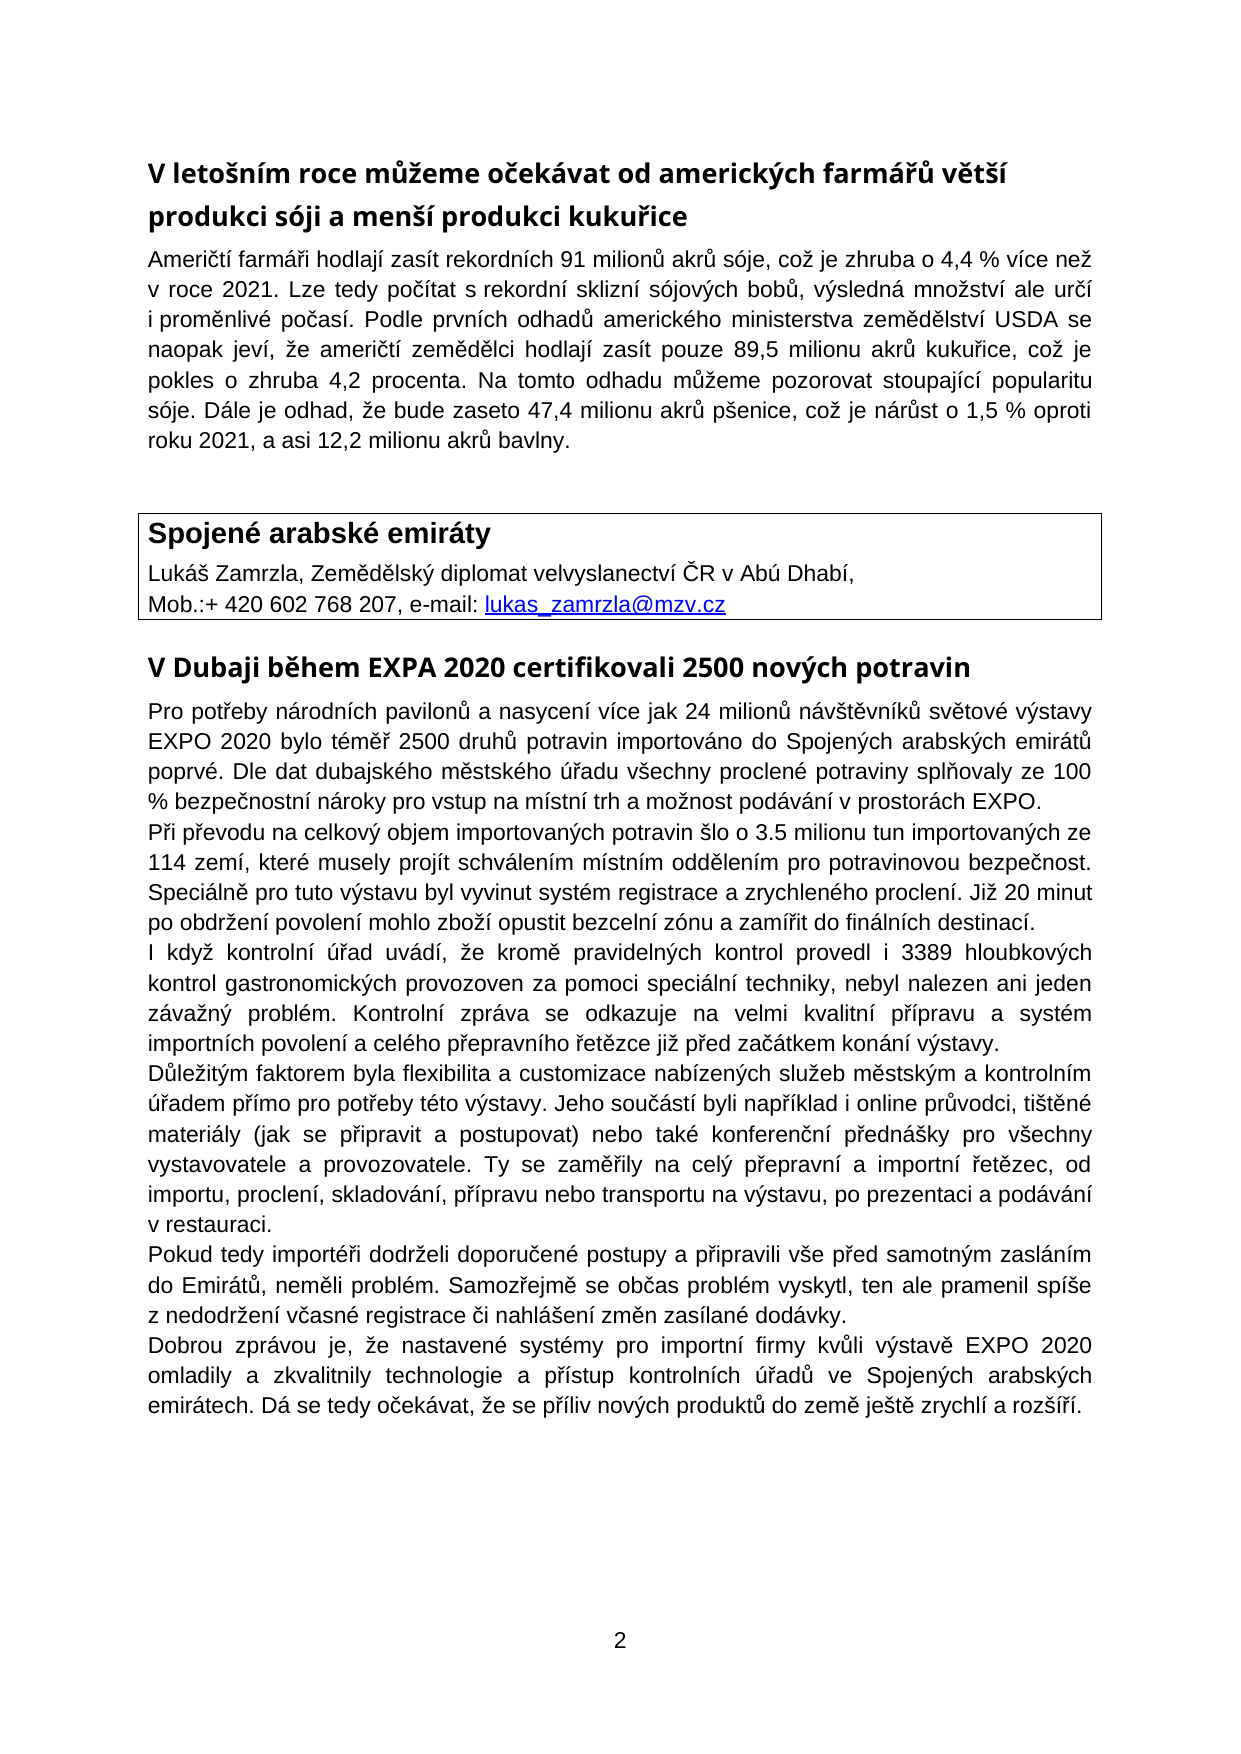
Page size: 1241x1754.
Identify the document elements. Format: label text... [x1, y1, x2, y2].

text Mob.:+ 420 602 768 207, e-mail: lukas_zamrzla@mzv.cz [139, 587, 1101, 619]
text Dobrou zprávou je, že nastavené systémy pro importní firmy kvůli výstavě EXPO 2020 omladily a zkvalitnily technologie a přístup kontrolních úřadů ve Spojených arabských emirátech. Dá se tedy očekávat, že se příliv nových produktů do země ještě zrychlí a rozšíří. [148, 1332, 1093, 1419]
text Američtí farmáři hodlají zasít rekordních 91 milionů akrů sóje, což je zhruba o 4,4 % více než v roce 2021. Lze tedy počítat s rekordní sklizní sójových bobů, výsledná množství ale určí i proměnlivé počasí. Podle prvních odhadů amerického ministerstva zemědělství USDA se naopak jeví, že američtí zemědělci hodlají zasít pouze 89,5 milionu akrů kukuřice, což je pokles o zhruba 4,2 procenta. Na tomto odhadu můžeme pozorovat stoupající popularitu sóje. Dále je odhad, že bude zaseto 47,4 milionu akrů pšenice, což je nárůst o 1,5 % oproti roku 2021, a asi 12,2 milionu akrů bavlny. [148, 246, 1093, 453]
text Pokud tedy importéři dodrželi doporučené postupy a připravili vše před samotným zasláním do Emirátů, neměli problém. Samozřejmě se občas problém vyskytl, ten ale pramenil spíše z nedodržení včasné registrace či nahlášení změn zasílané dodávky. [148, 1241, 1093, 1328]
text Lukáš Zamrzla, Zemědělský diplomat velvyslanectví ČR v Abú Dhabí, [139, 557, 1101, 587]
subtitle Spojené arabské emiráty [139, 514, 1101, 549]
subtitle V letošním roce můžeme očekávat od amerických farmářů větší produkci sóji a menší produkci kukuřice [148, 155, 1093, 234]
text Pro potřeby národních pavilonů a nasycení více jak 24 milionů návštěvníků světové výstavy EXPO 2020 bylo téměř 2500 druhů potravin importováno do Spojených arabských emirátů poprvé. Dle dat dubajského městského úřadu všechny proclené potraviny splňovaly ze 100 % bezpečnostní nároky pro vstup na místní trh a možnost podávání v prostorách EXPO. [148, 698, 1093, 814]
text I když kontrolní úřad uvádí, že kromě pravidelných kontrol provedl i 3389 hloubkových kontrol gastronomických provozoven za pomoci speciální techniky, nebyl nalezen ani jeden závažný problém. Kontrolní zpráva se odkazuje na velmi kvalitní přípravu a systém importních povolení a celého přepravního řetězce již před začátkem konání výstavy. [148, 939, 1093, 1056]
text Při převodu na celkový objem importovaných potravin šlo o 3.5 milionu tun importovaných ze 114 zemí, které musely projít schválením místním oddělením pro potravinovou bezpečnost. Speciálně pro tuto výstavu byl vyvinut systém registrace a zrychleného proclení. Již 20 minut po obdržení povolení mohlo zboží opustit bezcelní zónu a zamířit do finálních destinací. [148, 818, 1093, 935]
subtitle V Dubaji během EXPA 2020 certifikovali 2500 nových potravin [148, 649, 1093, 686]
text Důležitým faktorem byla flexibilita a customizace nabízených služeb městským a kontrolním úřadem přímo pro potřeby této výstavy. Jeho součástí byli například i online průvodci, tištěné materiály (jak se připravit a postupovat) nebo také konferenční přednášky pro všechny vystavovatele a provozovatele. Ty se zaměřily na celý přepravní a importní řetězec, od importu, proclení, skladování, přípravu nebo transportu na výstavu, po prezentaci a podávání v restauraci. [148, 1060, 1093, 1237]
